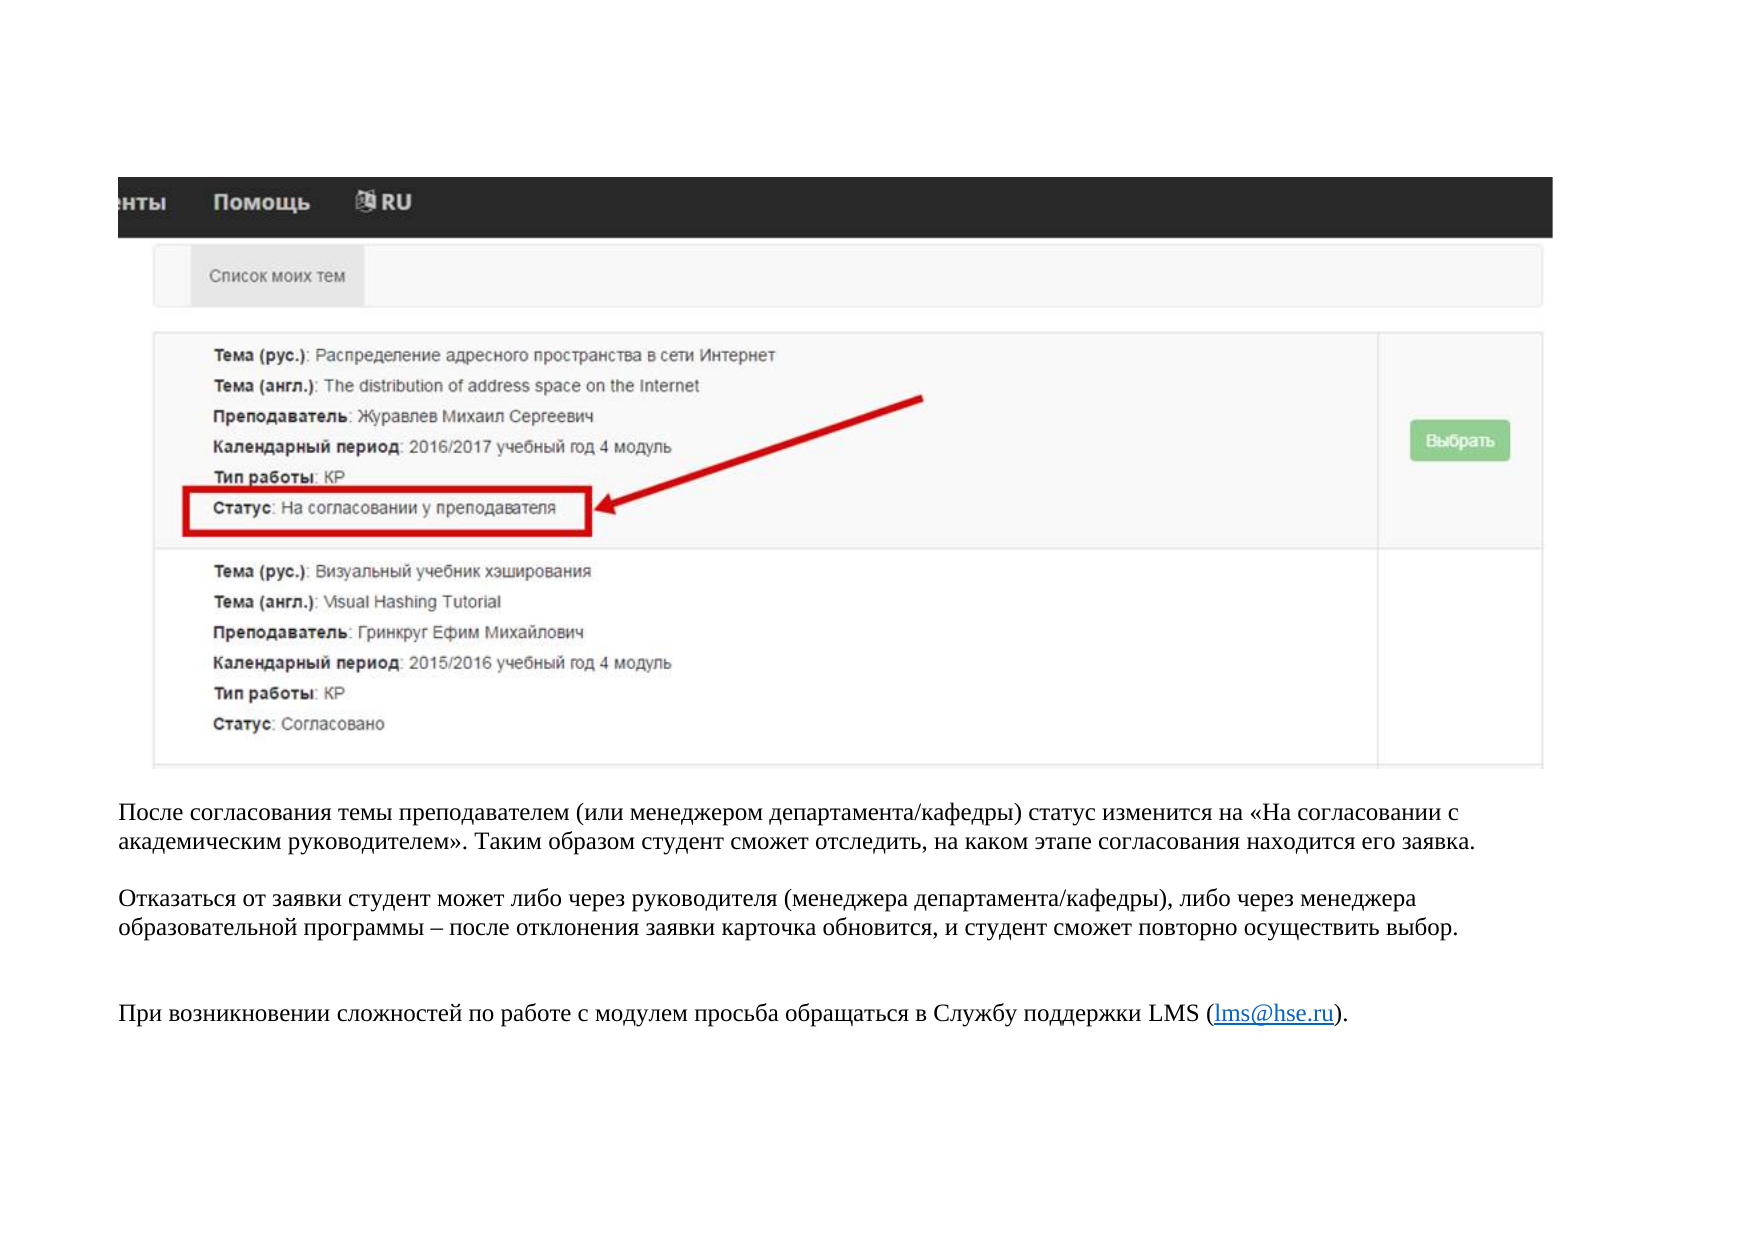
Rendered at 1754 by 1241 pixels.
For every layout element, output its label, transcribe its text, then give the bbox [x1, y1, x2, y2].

text После согласования темы преподавателем (или менеджером департамента/кафедры) статус изменится на «На согласовании с академическим руководителем». Таким образом студент сможет отследить, на каком этапе согласования находится его заявка. [118, 797, 1521, 855]
text При возникновении сложностей по работе с модулем просьба обращаться в Службу поддержки LMS (lms@hse.ru). [118, 998, 1521, 1027]
text Отказаться от заявки студент может либо через руководителя (менеджера департамента/кафедры), либо через менеджера образовательной программы – после отклонения заявки карточка обновится, и студент сможет повторно осуществить выбор. [118, 883, 1521, 941]
picture [118, 177, 1553, 769]
